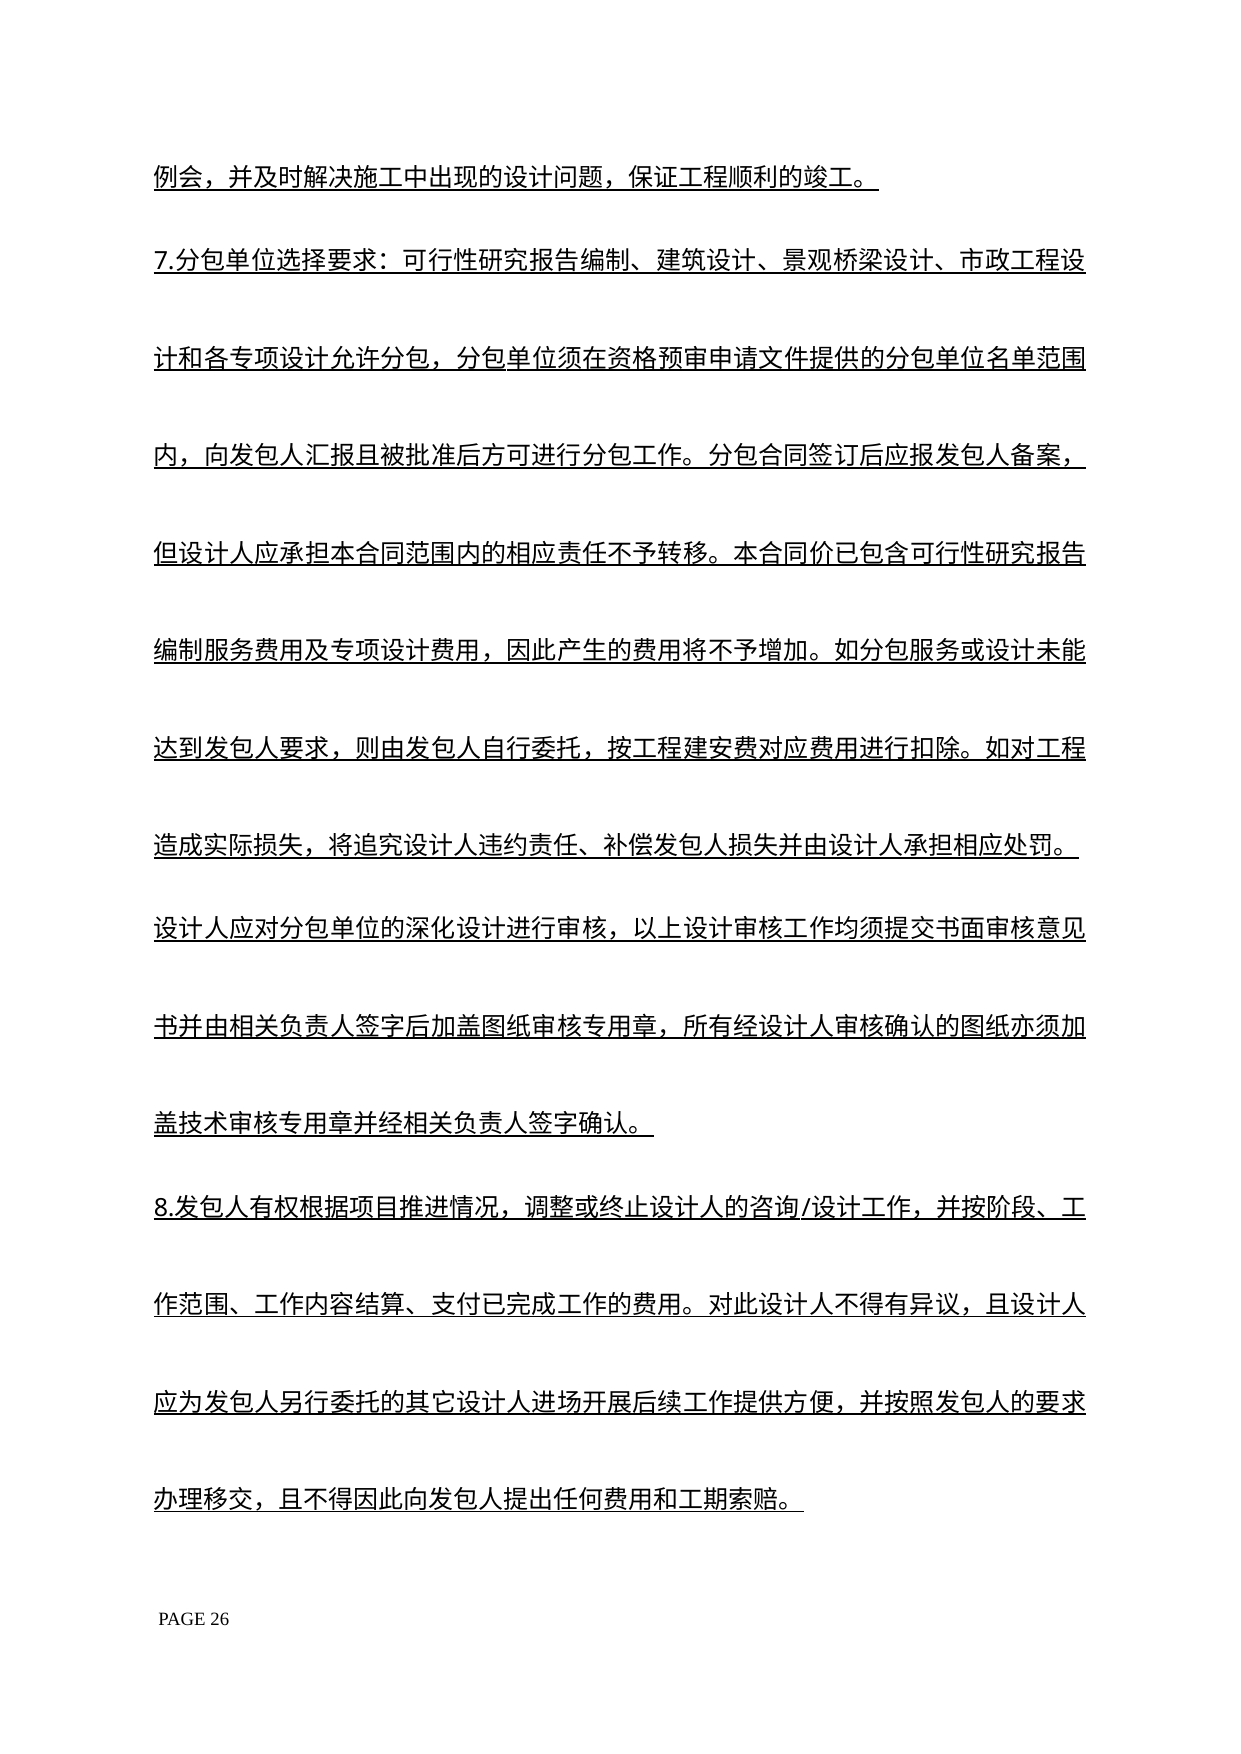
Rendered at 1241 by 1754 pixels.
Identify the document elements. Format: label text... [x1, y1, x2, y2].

text 设计人应对分包单位的深化设计进行审核，以上设计审核工作均须提交书面审核意见书并由相关负责人签字后加盖图纸审核专用章，所有经设计人审核确认的图纸亦须加盖技术审核专用章并经相关负责人签字确认。 [153, 894, 1087, 1154]
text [153, 143, 1087, 208]
text 7.分包单位选择要求：可行性研究报告编制、建筑设计、景观桥梁设计、市政工程设计和各专项设计允许分包，分包单位须在资格预审申请文件提供的分包单位名单范围内，向发包人汇报且被批准后方可进行分包工作。分包合同签订后应报发包人备案，但设计人应承担本合同范围内的相应责任不予转移。本合同价已包含可行性研究报告编制服务费用及专项设计费用，因此产生的费用将不予增加。如分包服务或设计未能达到发包人要求，则由发包人自行委托，按工程建安费对应费用进行扣除。如对工程造成实际损失，将追究设计人违约责任、补偿发包人损失并由设计人承担相应处罚。 [153, 226, 1087, 876]
text 8.发包人有权根据项目推进情况，调整或终止设计人的咨询/设计工作，并按阶段、工作范围、工作内容结算、支付已完成工作的费用。对此设计人不得有异议，且设计人应为发包人另行委托的其它设计人进场开展后续工作提供方便，并按照发包人的要求办理移交，且不得因此向发包人提出任何费用和工期索赔。 [153, 1173, 1087, 1530]
